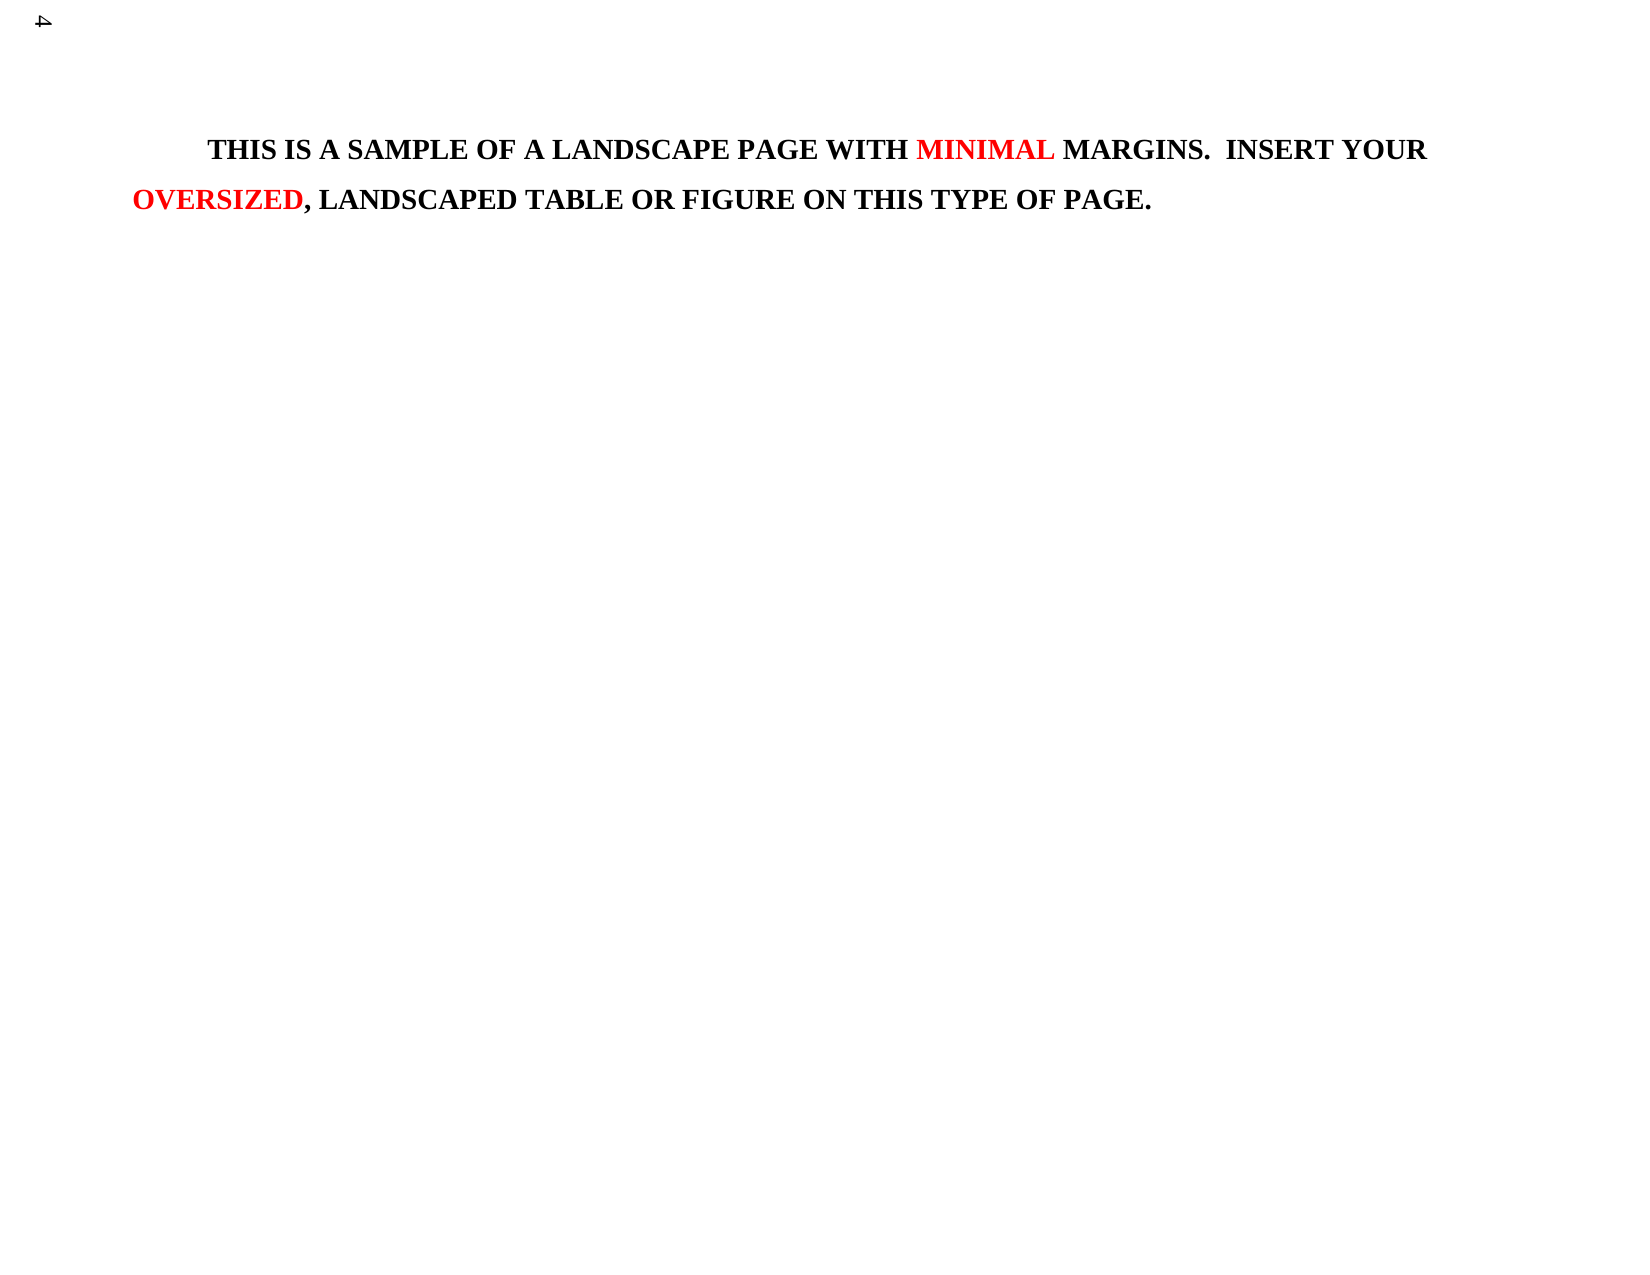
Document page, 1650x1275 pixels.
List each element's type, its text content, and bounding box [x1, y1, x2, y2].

text THIS IS A SAMPLE OF A LANDSCAPE PAGE WITH MINIMAL MARGINS. INSERT YOUR OVERSIZED, LANDSCAPED TABLE OR FIGURE ON THIS TYPE OF PAGE. [132, 132, 1518, 216]
